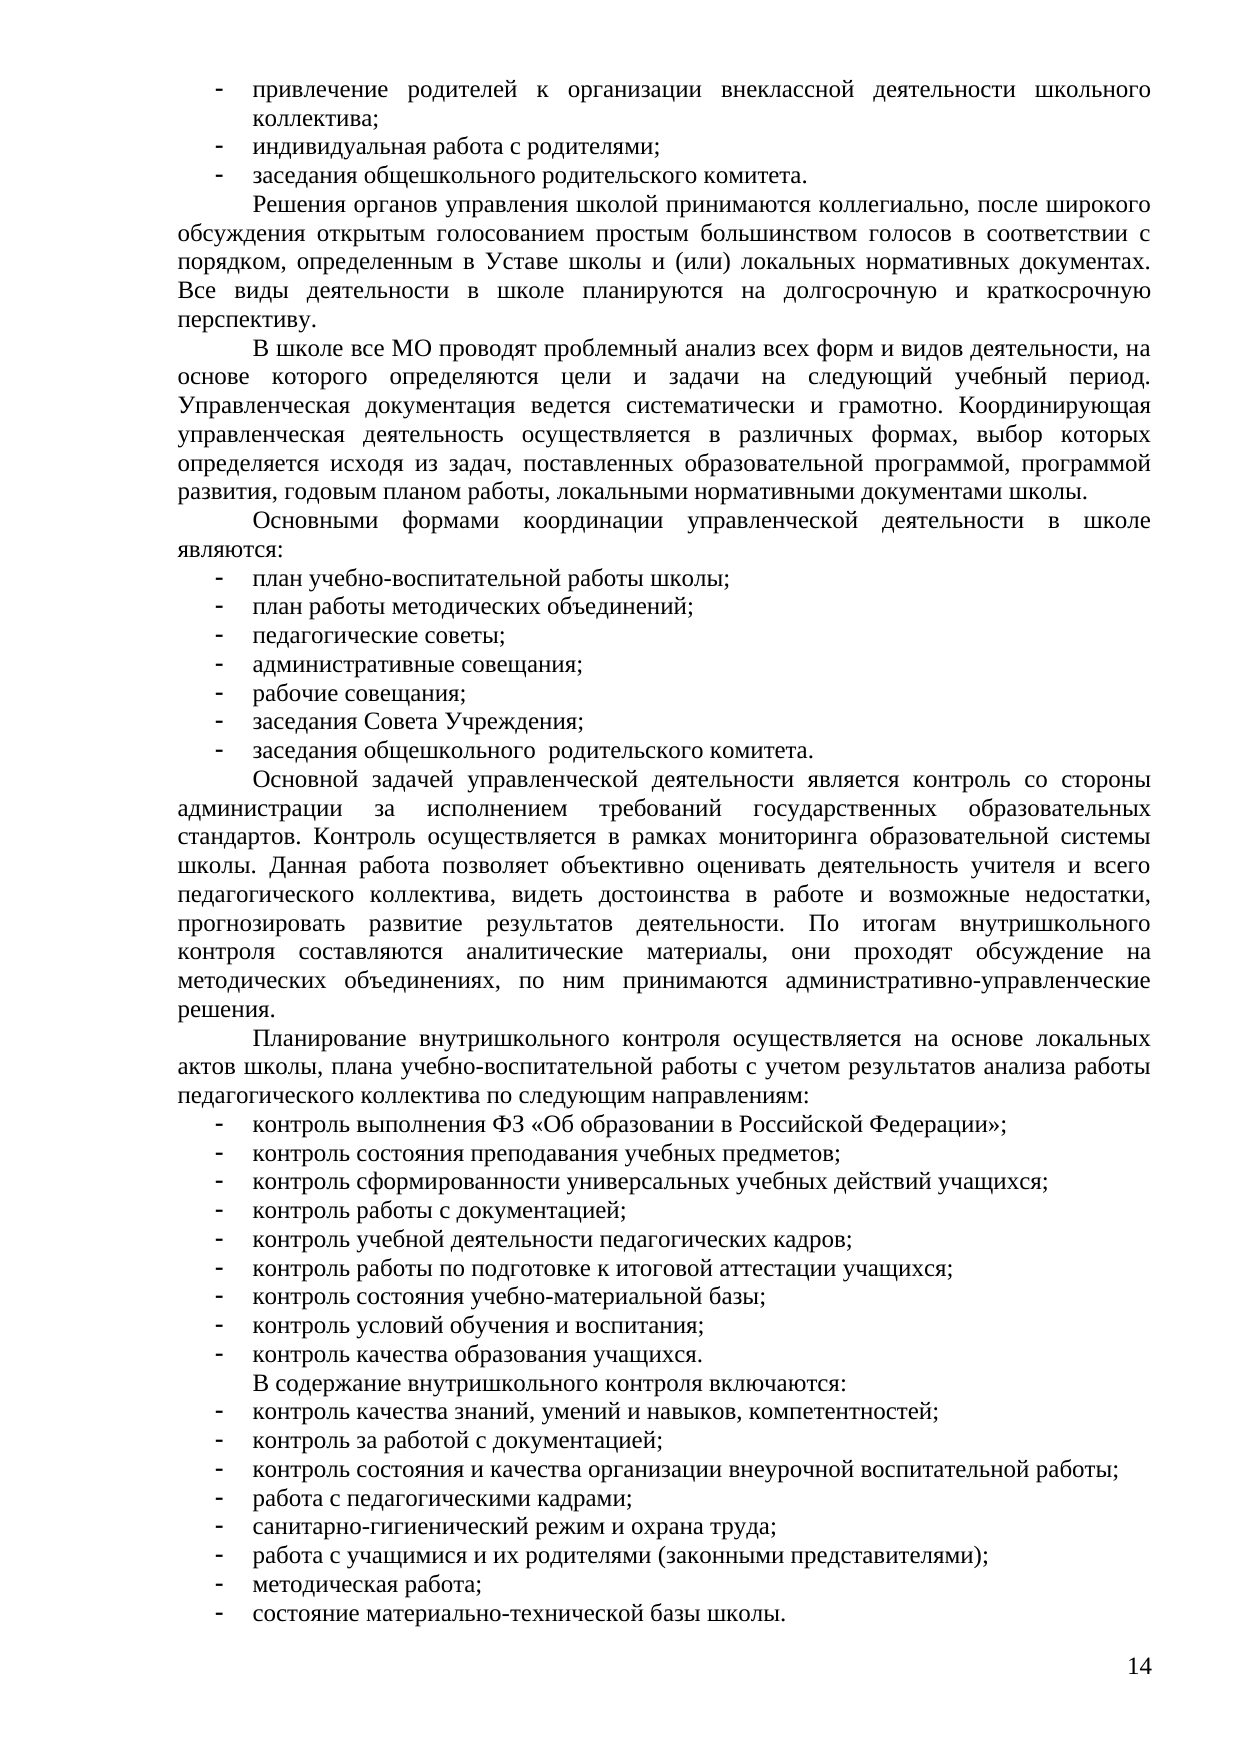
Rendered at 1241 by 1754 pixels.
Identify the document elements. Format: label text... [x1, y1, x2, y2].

list контроль состояния учебно-материальной базы; [215, 1281, 1152, 1310]
list индивидуальная работа с родителями; [215, 131, 1152, 160]
list контроль состояния преподавания учебных предметов; [215, 1138, 1152, 1166]
list контроль за работой с документацией; [215, 1425, 1152, 1454]
list контроль сформированности универсальных учебных действий учащихся; [215, 1166, 1152, 1195]
text Основной задачей управленческой деятельности является контроль со стороны администрации за исполнением требований государственных образовательных стандартов. Контроль осуществляется в рамках мониторинга образовательной системы школы. Данная работа позволяет объективно оценивать деятельность учителя и всего педагогического коллектива, видеть достоинства в работе и возможные недостатки, прогнозировать развитие результатов деятельности. По итогам внутришкольного контроля составляются аналитические материалы, они проходят обсуждение на методических объединениях, по ним принимаются административно-управленческие решения. [177, 764, 1152, 1023]
list рабочие совещания; [215, 678, 1152, 706]
list работа с учащимися и их родителями (законными представителями); [215, 1540, 1152, 1569]
list план работы методических объединений; [215, 591, 1152, 620]
text Решения органов управления школой принимаются коллегиально, после широкого обсуждения открытым голосованием простым большинством голосов в соответствии с порядком, определенным в Уставе школы и (или) локальных нормативных документах. Все виды деятельности в школе планируются на долгосрочную и краткосрочную перспективу. [177, 189, 1152, 333]
list контроль работы по подготовке к итоговой аттестации учащихся; [215, 1253, 1152, 1281]
text В содержание внутришкольного контроля включаются: [177, 1368, 1152, 1396]
list привлечение родителей к организации внеклассной деятельности школьного коллектива; [215, 74, 1152, 131]
list санитарно-гигиенический режим и охрана труда; [215, 1511, 1152, 1540]
list заседания Совета Учреждения; [215, 706, 1152, 735]
list контроль состояния и качества организации внеурочной воспитательной работы; [215, 1454, 1152, 1483]
list контроль условий обучения и воспитания; [215, 1310, 1152, 1339]
list заседания общешкольного родительского комитета. [215, 735, 1152, 764]
list план учебно-воспитательной работы школы; [215, 563, 1152, 591]
text В школе все МО проводят проблемный анализ всех форм и видов деятельности, на основе которого определяются цели и задачи на следующий учебный период. Управленческая документация ведется систематически и грамотно. Координирующая управленческая деятельность осуществляется в различных формах, выбор которых определяется исходя из задач, поставленных образовательной программой, программой развития, годовым планом работы, локальными нормативными документами школы. [177, 333, 1152, 505]
list контроль работы с документацией; [215, 1195, 1152, 1224]
list контроль качества образования учащихся. [215, 1339, 1152, 1368]
list состояние материально-технической базы школы. [215, 1598, 1152, 1626]
text Планирование внутришкольного контроля осуществляется на основе локальных актов школы, плана учебно-воспитательной работы с учетом результатов анализа работы педагогического коллектива по следующим направлениям: [177, 1023, 1152, 1109]
list педагогические советы; [215, 620, 1152, 649]
text Основными формами координации управленческой деятельности в школе являются: [177, 505, 1152, 563]
list работа с педагогическими кадрами; [215, 1483, 1152, 1511]
list заседания общешкольного родительского комитета. [215, 160, 1152, 189]
list административные совещания; [215, 649, 1152, 678]
list методическая работа; [215, 1569, 1152, 1598]
list контроль учебной деятельности педагогических кадров; [215, 1224, 1152, 1253]
list контроль выполнения ФЗ «Об образовании в Российской Федерации»; [215, 1109, 1152, 1138]
list контроль качества знаний, умений и навыков, компетентностей; [215, 1396, 1152, 1425]
